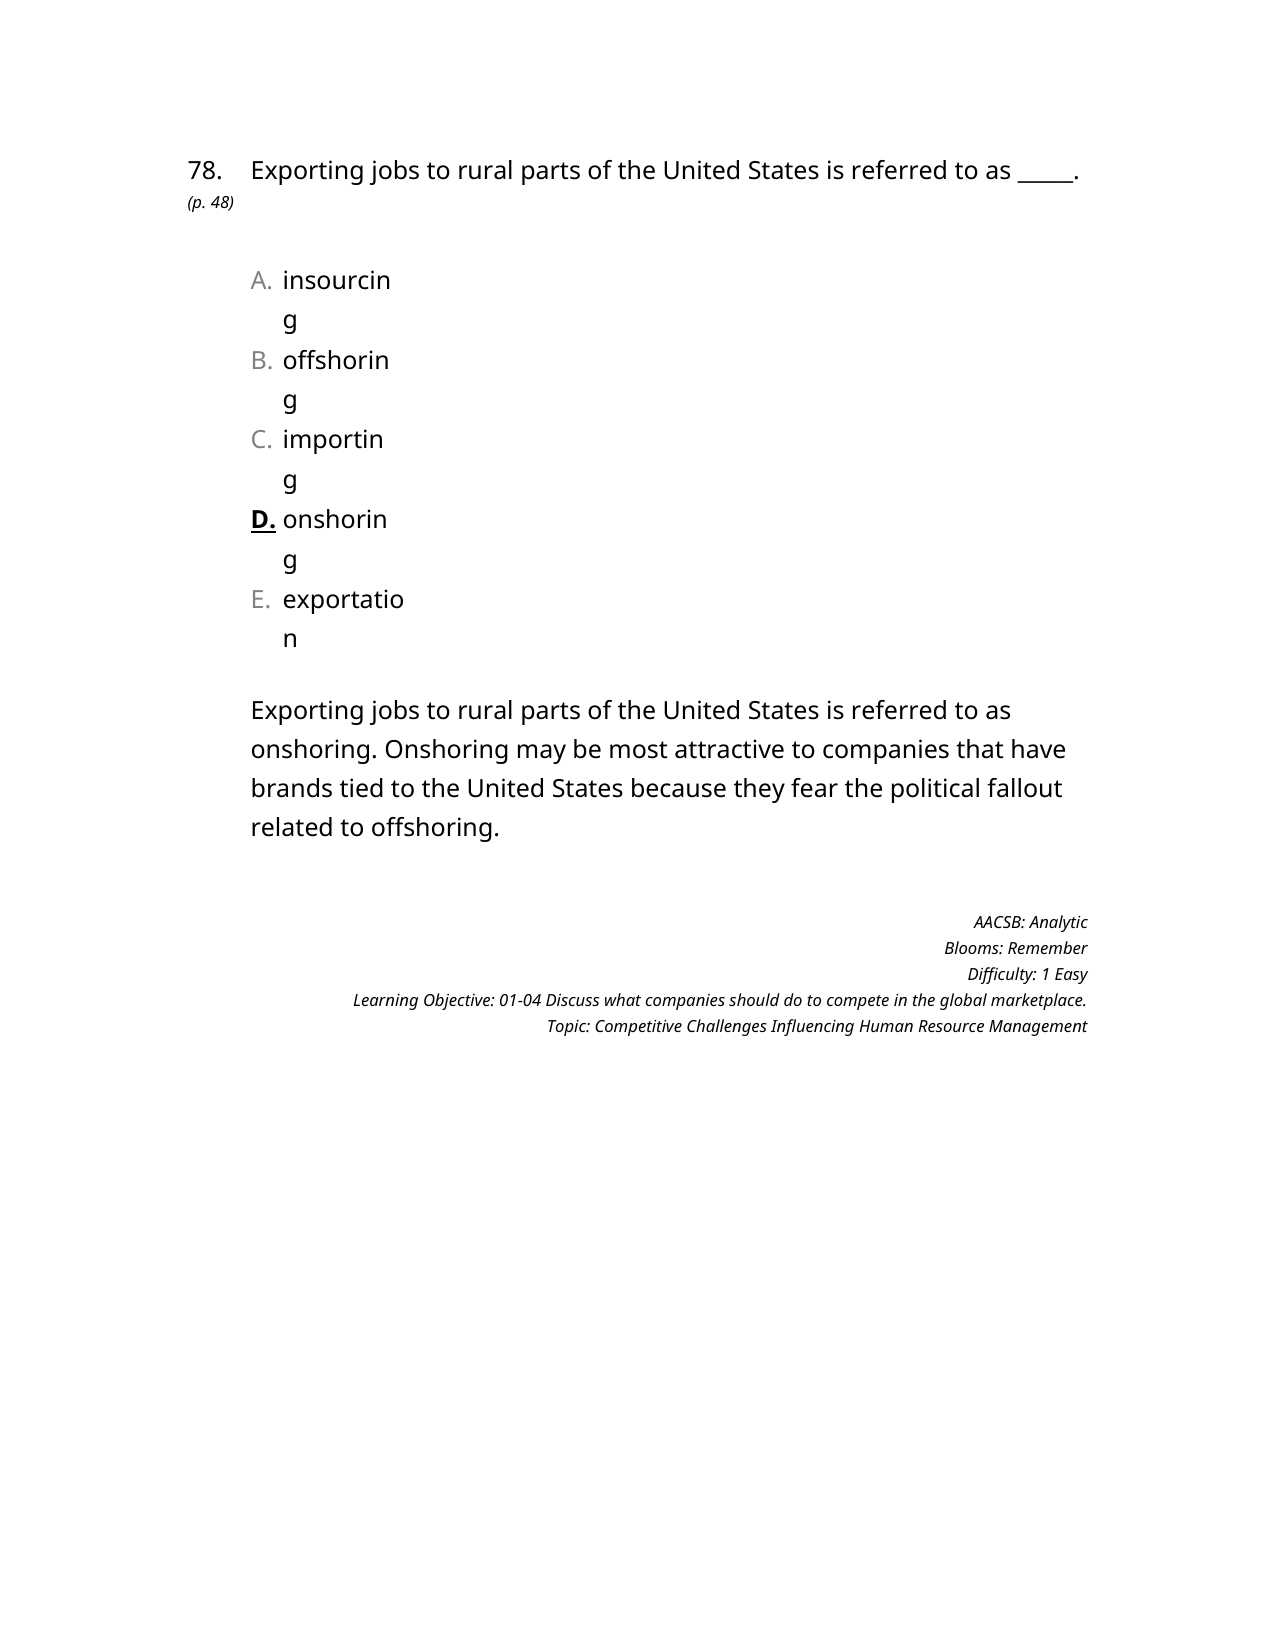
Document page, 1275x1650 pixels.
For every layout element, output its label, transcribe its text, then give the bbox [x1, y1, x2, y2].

table_header 78. (p. 48) [188, 153, 250, 881]
table_header Exporting jobs to rural parts of the United States is referred to as _____. Exporting jobs to rural parts of the United States is referred to as onshoring. Onshoring may be most attractive to companies that have brands tied to the United States because they fear the political fallout related to offshoring. [250, 153, 1087, 881]
table_header AACSB: Analytic Blooms: Remember Difficulty: 1 Easy Learning Objective: 01-04 Discuss what companies should do to compete in the global marketplace. Topic: Competitive Challenges Influencing Human Resource Management [188, 910, 1087, 1073]
